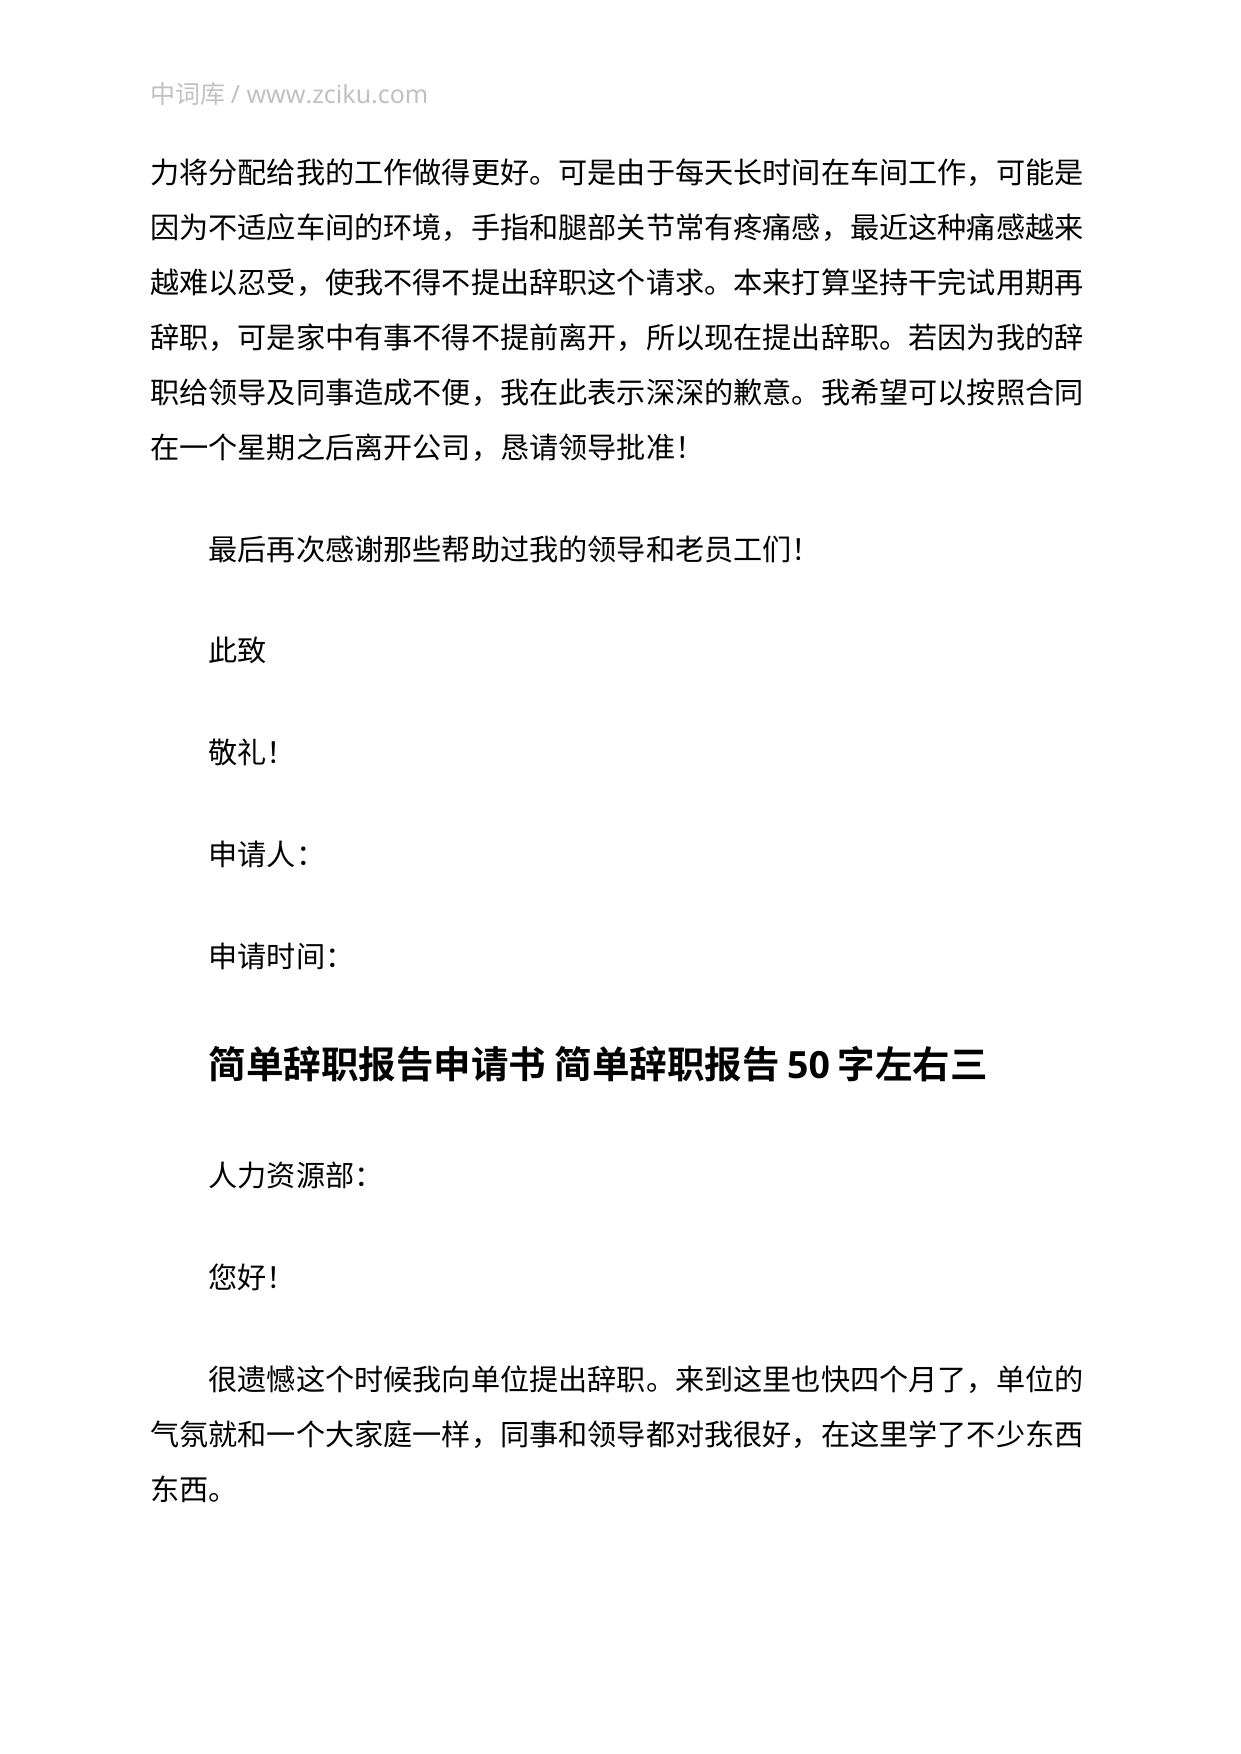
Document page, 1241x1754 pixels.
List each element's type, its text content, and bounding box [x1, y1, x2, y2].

text 人力资源部： [150, 1153, 1090, 1195]
text 您好！ [150, 1254, 1090, 1297]
text 敬礼！ [150, 730, 1090, 772]
text 很遗憾这个时候我向单位提出辞职。来到这里也快四个月了，单位的气氛就和一个大家庭一样，同事和领导都对我很好，在这里学了不少东西东西。 [150, 1356, 1090, 1508]
text 简单辞职报告申请书 简单辞职报告50字左右三 [150, 1035, 1090, 1089]
text 申请人： [150, 832, 1090, 874]
text 申请时间： [150, 933, 1090, 976]
text 此致 [150, 628, 1090, 670]
text 最后再次感谢那些帮助过我的领导和老员工们！ [150, 526, 1090, 568]
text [150, 150, 1090, 467]
